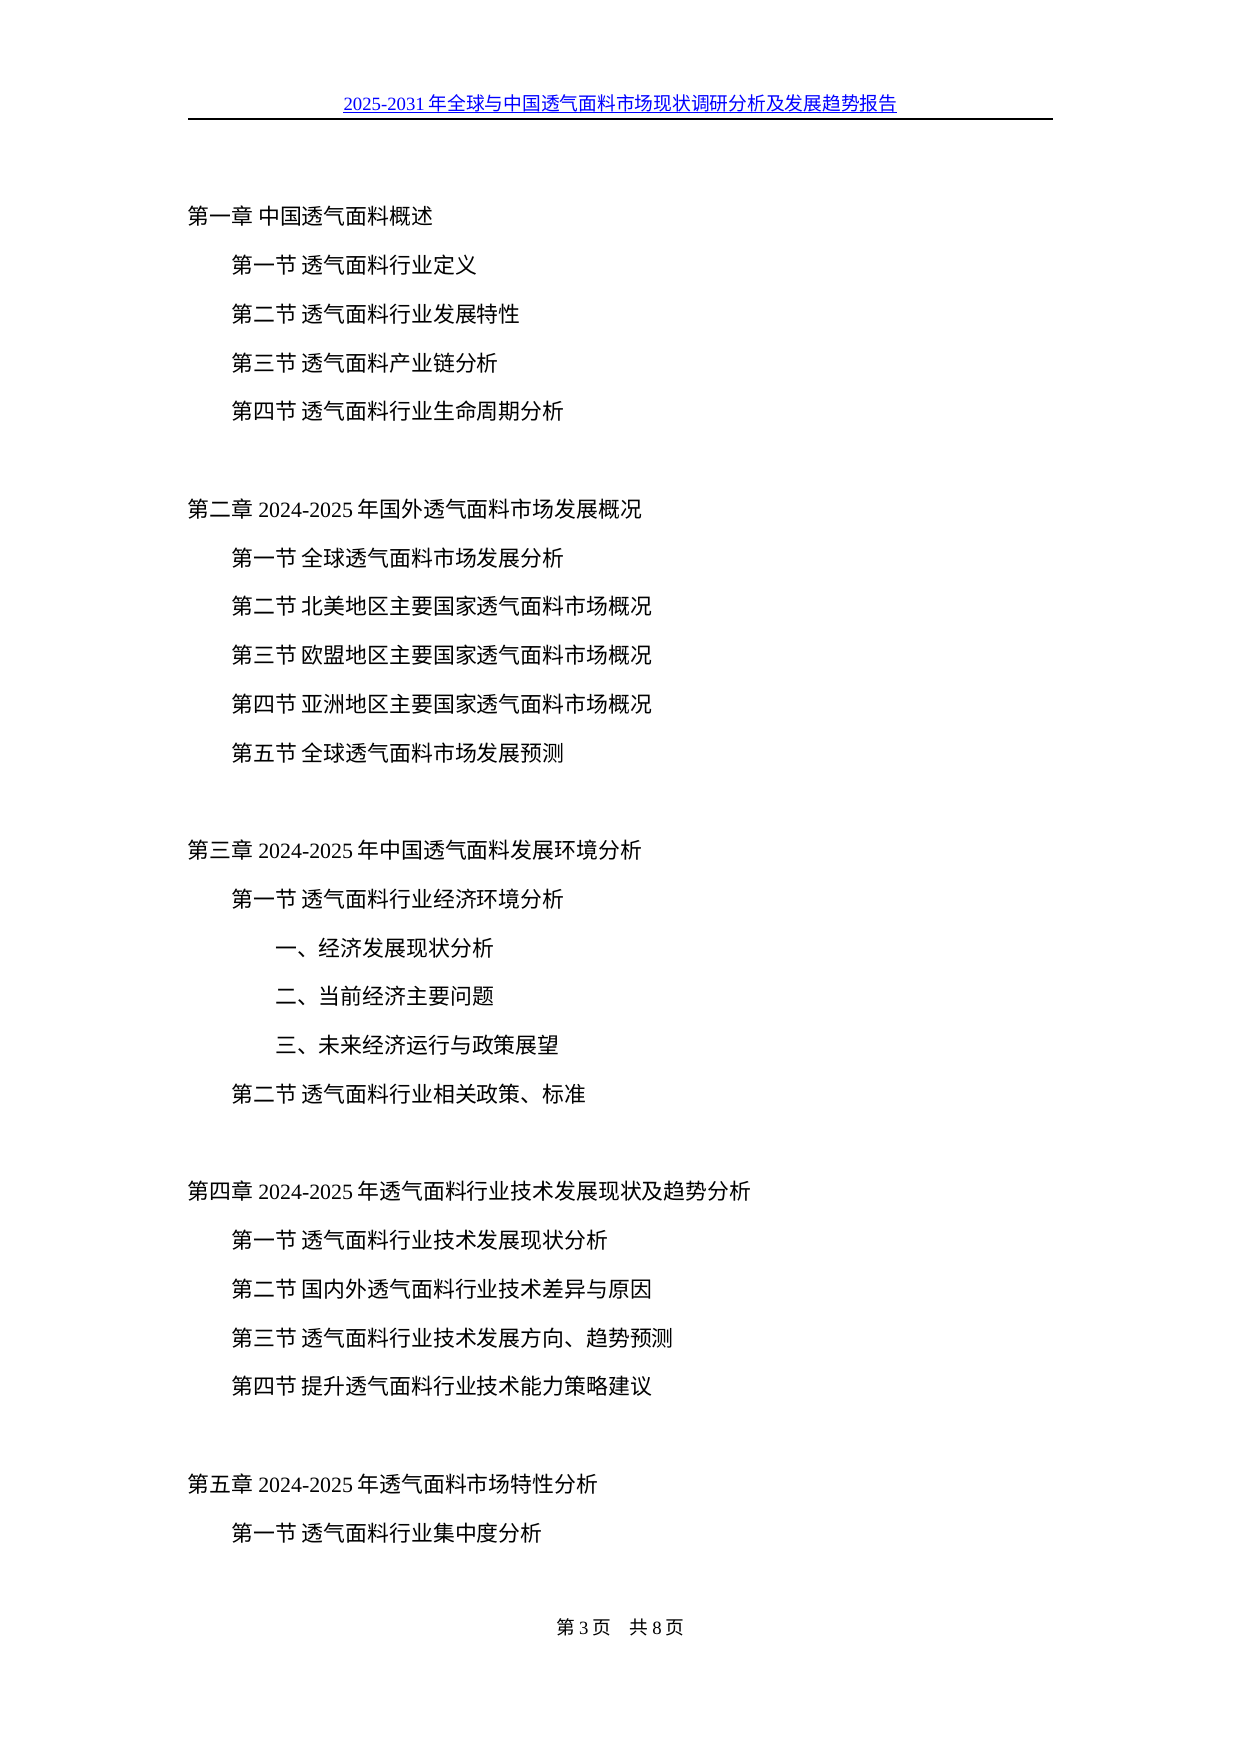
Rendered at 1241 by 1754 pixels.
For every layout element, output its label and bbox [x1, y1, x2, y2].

text [187, 150, 1053, 1548]
